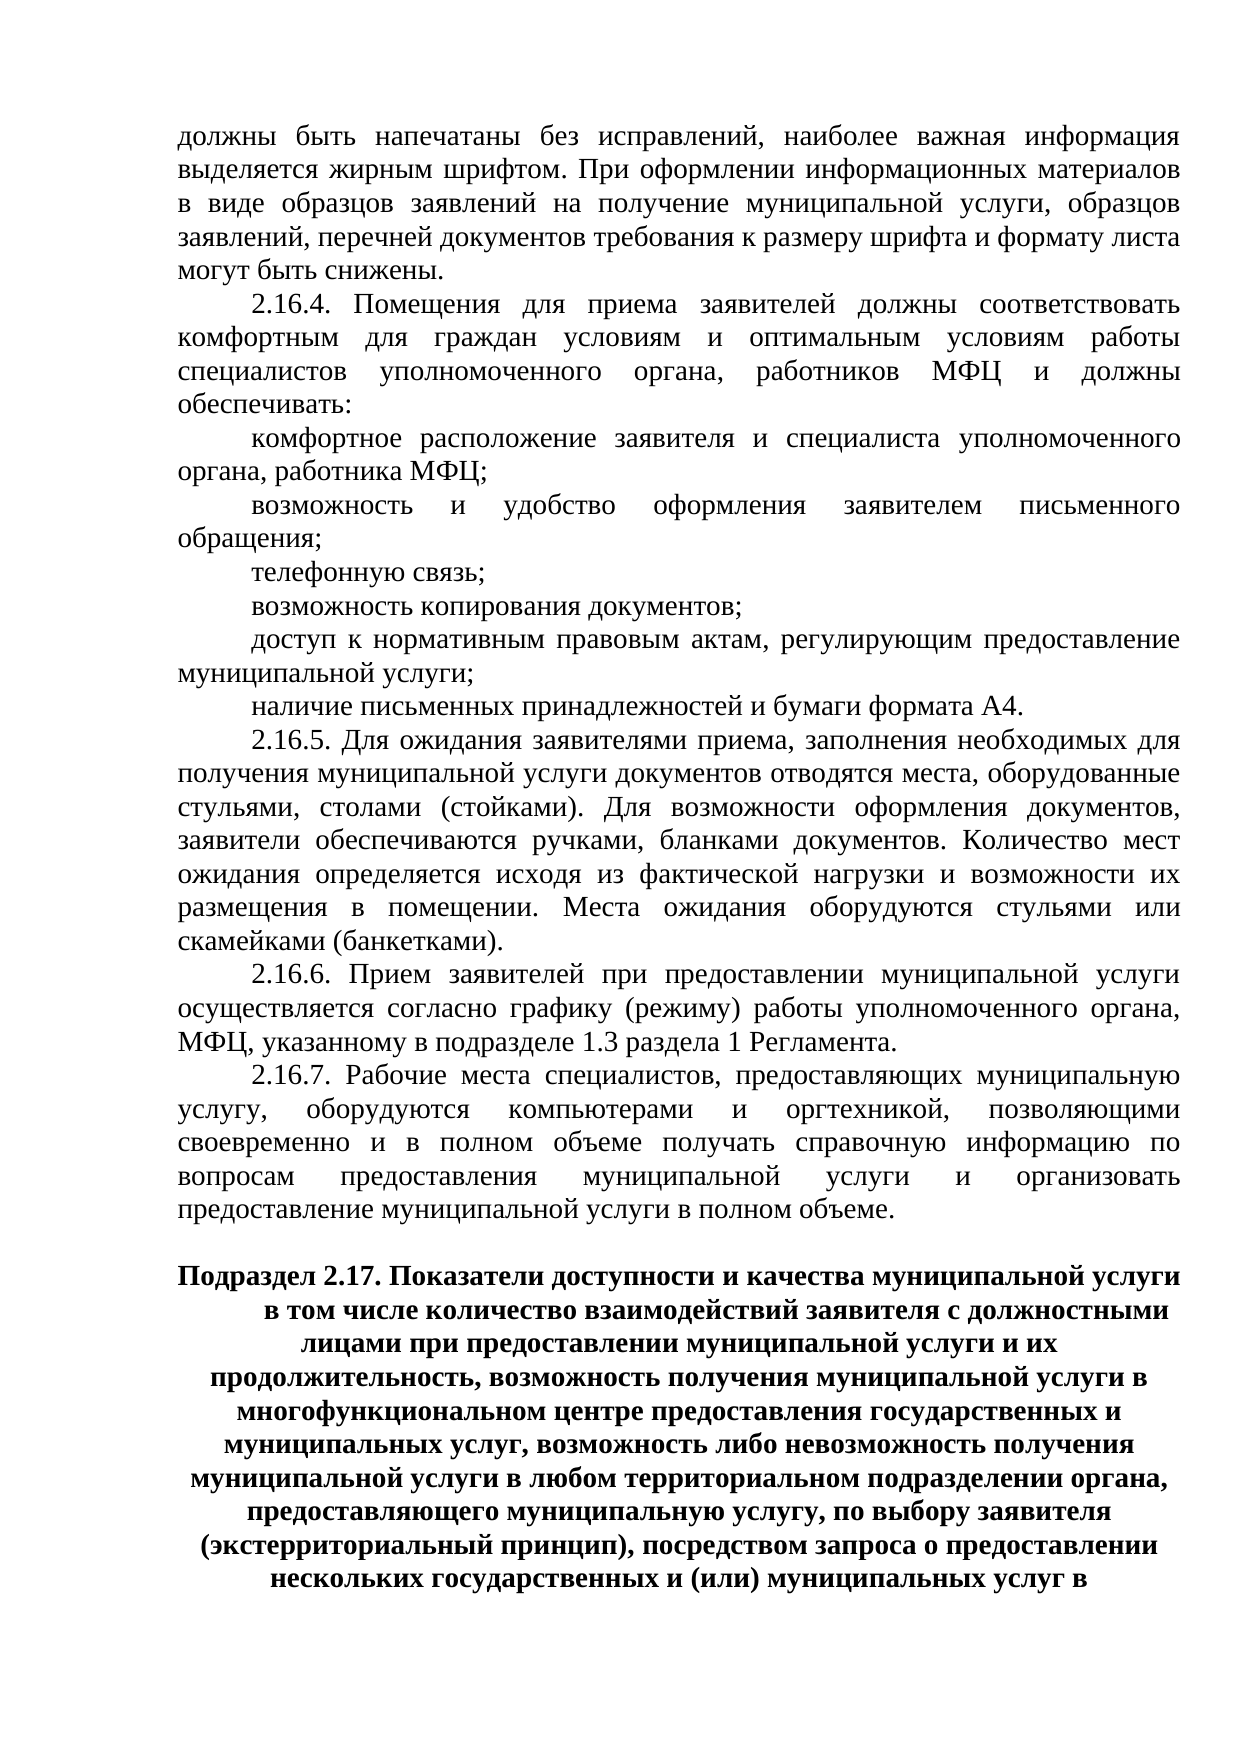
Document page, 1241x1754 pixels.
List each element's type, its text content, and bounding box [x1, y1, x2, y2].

text телефонную связь; [177, 554, 1181, 588]
text 2.16.5. Для ожидания заявителями приема, заполнения необходимых для получения муниципальной услуги документов отводятся места, оборудованные стульями, столами (стойками). Для возможности оформления документов, заявители обеспечиваются ручками, бланками документов. Количество мест ожидания определяется исходя из фактической нагрузки и возможности их размещения в помещении. Места ожидания оборудуются стульями или скамейками (банкетками). [177, 722, 1181, 957]
text 2.16.6. Прием заявителей при предоставлении муниципальной услуги осуществляется согласно графику (режиму) работы уполномоченного органа, МФЦ, указанному в подразделе 1.3 раздела 1 Регламента. [177, 957, 1181, 1057]
text возможность и удобство оформления заявителем письменного обращения; [177, 487, 1181, 554]
text 2.16.7. Рабочие места специалистов, предоставляющих муниципальную услугу, оборудуются компьютерами и оргтехникой, позволяющими своевременно и в полном объеме получать справочную информацию по вопросам предоставления муниципальной услуги и организовать предоставление муниципальной услуги в полном объеме. [177, 1057, 1181, 1225]
text комфортное расположение заявителя и специалиста уполномоченного органа, работника МФЦ; [177, 420, 1181, 487]
text возможность копирования документов; [177, 588, 1181, 621]
text наличие письменных принадлежностей и бумаги формата A4. [177, 688, 1181, 722]
text 2.16.4. Помещения для приема заявителей должны соответствовать комфортным для граждан условиям и оптимальным условиям работы специалистов уполномоченного органа, работников МФЦ и должны обеспечивать: [177, 286, 1181, 420]
text Подраздел 2.17. Показатели доступности и качества муниципальной услуги [177, 1258, 1181, 1292]
text доступ к нормативным правовым актам, регулирующим предоставление муниципальной услуги; [177, 621, 1181, 688]
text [177, 118, 1181, 286]
